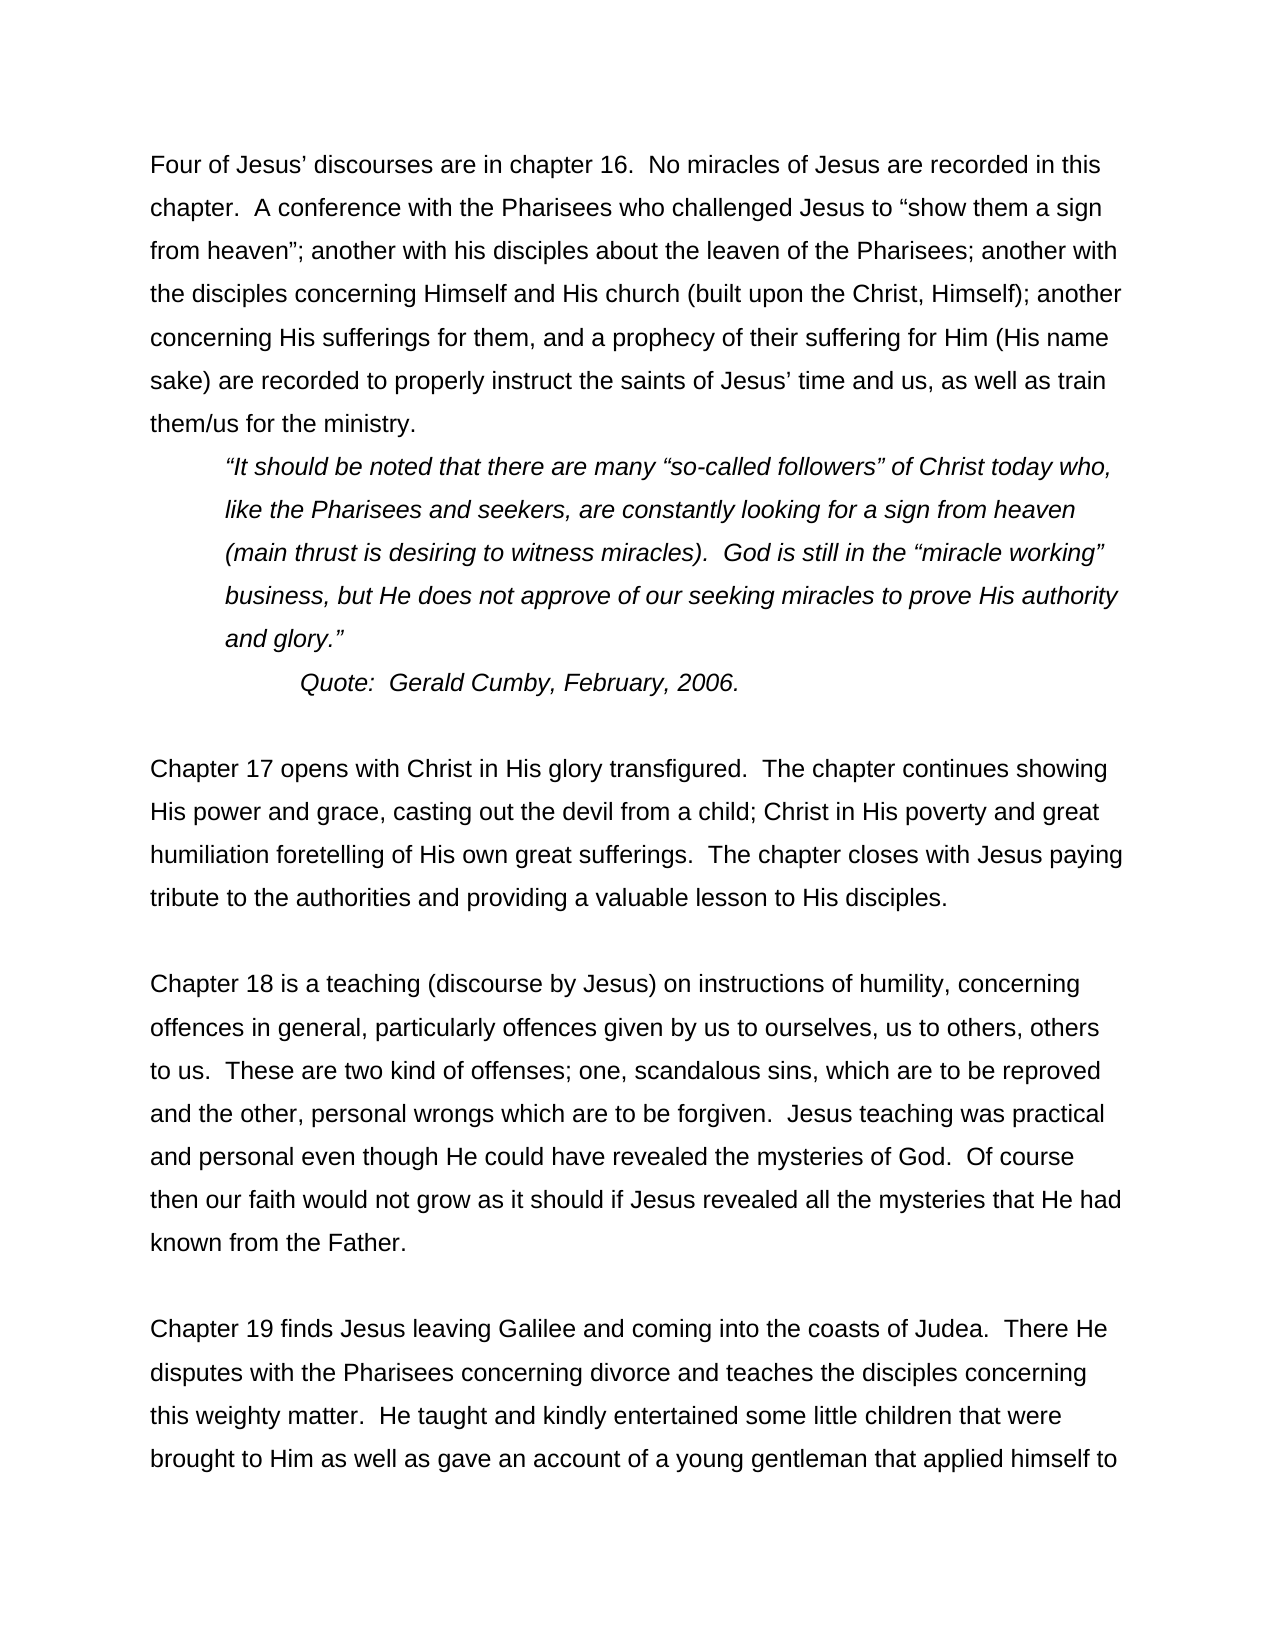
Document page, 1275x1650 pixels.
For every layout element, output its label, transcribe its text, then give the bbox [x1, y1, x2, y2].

text Four of Jesus’ discourses are in chapter 16. No miracles of Jesus are recorded in this chapter. A conference with the Pharisees who challenged Jesus to “show them a sign from heaven”; another with his disciples about the leaven of the Pharisees; another with the disciples concerning Himself and His church (built upon the Christ, Himself); another concerning His sufferings for them, and a prophecy of their suffering for Him (His name sake) are recorded to properly instruct the saints of Jesus’ time and us, as well as train them/us for the ministry. [150, 150, 1125, 437]
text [150, 1314, 1125, 1472]
text “It should be noted that there are many “so-called followers” of Christ today who, like the Pharisees and seekers, are constantly looking for a sign from heaven (main thrust is desiring to witness miracles). God is still in the “miracle working” business, but He does not approve of our seeking miracles to prove His authority and glory.” [150, 452, 1125, 653]
text Chapter 18 is a teaching (discourse by Jesus) on instructions of humility, concerning offences in general, particularly offences given by us to ourselves, us to others, others to us. These are two kind of offenses; one, scandalous sins, which are to be reproved and the other, personal wrongs which are to be forgiven. Jesus teaching was practical and personal even though He could have revealed the mysteries of God. Of course then our faith would not grow as it should if Jesus revealed all the mysteries that He had known from the Father. [150, 969, 1125, 1257]
text Quote: Gerald Cumby, February, 2006. [150, 667, 1125, 696]
text Chapter 17 opens with Christ in His glory transfigured. The chapter continues showing His power and grace, casting out the devil from a child; Christ in His poverty and great humiliation foretelling of His own great sufferings. The chapter closes with Jesus paying tribute to the authorities and providing a valuable lesson to His disciples. [150, 754, 1125, 912]
